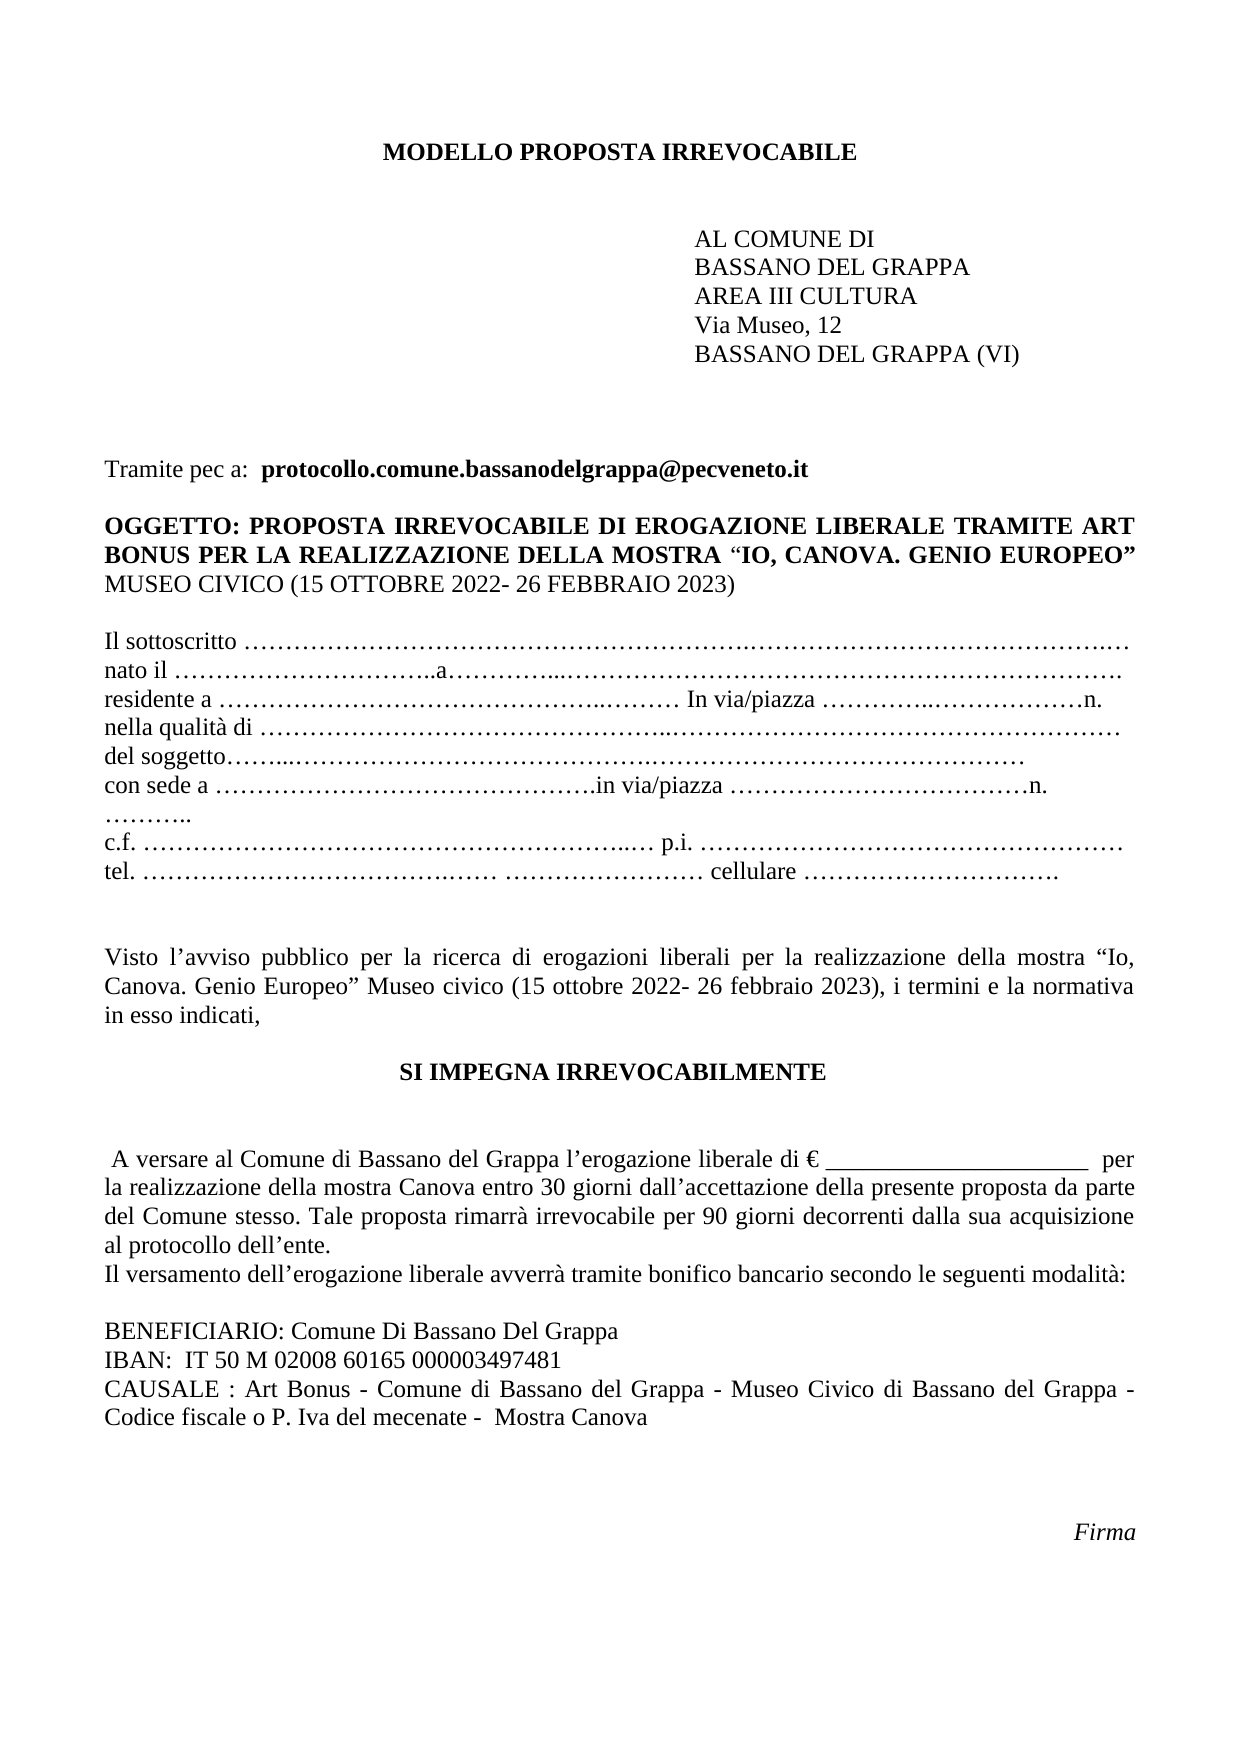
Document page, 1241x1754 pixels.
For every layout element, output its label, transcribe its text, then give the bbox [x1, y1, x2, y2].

text OGGETTO: PROPOSTA IRREVOCABILE DI EROGAZIONE LIBERALE TRAMITE ART BONUS PER LA REALIZZAZIONE DELLA MOSTRA “IO, CANOVA. GENIO EUROPEO” MUSEO CIVICO (15 OTTOBRE 2022- 26 FEBBRAIO 2023) [104, 511, 1136, 597]
text tel. ……………………………….…… …………………… cellulare …………………………. [104, 856, 1136, 885]
text con sede a ……………………………………….in via/piazza ………………………………n. ……….. [104, 770, 1136, 827]
text residente a ………………………………………..……… In via/piazza …………..………………n. [104, 684, 1136, 712]
subtitle SI IMPEGNA IRREVOCABILMENTE [325, 1057, 1136, 1086]
text Il versamento dell’erogazione liberale avverrà tramite bonifico bancario secondo le seguenti modalità: [104, 1259, 1136, 1287]
text nato il …………………………..a…………...…………………………………………………………. [104, 655, 1136, 684]
text Il sottoscritto …………………………………………………….…………………………………….… [104, 626, 1136, 655]
text IBAN: IT 50 M 02008 60165 000003497481 [104, 1345, 1136, 1374]
text Firma [104, 1517, 1136, 1546]
text nella qualità di …………………………………………..……………………………………………… [104, 712, 1136, 741]
text MODELLO PROPOSTA IRREVOCABILE [104, 137, 1136, 166]
text AREA III CULTURA [620, 281, 1136, 310]
text BENEFICIARIO: Comune Di Bassano Del Grappa [104, 1316, 1136, 1345]
text Via Museo, 12 [620, 310, 1136, 339]
text BASSANO DEL GRAPPA [620, 252, 1136, 281]
text A versare al Comune di Bassano del Grappa l’erogazione liberale di € _____________________ per la realizzazione della mostra Canova entro 30 giorni dall’accettazione della presente proposta da parte del Comune stesso. Tale proposta rimarrà irrevocabile per 90 giorni decorrenti dalla sua acquisizione al protocollo dell’ente. [104, 1144, 1136, 1259]
text del soggetto……...…………………………………….……………………………………… [104, 741, 1136, 770]
text AL COMUNE DI [620, 224, 1136, 252]
text BASSANO DEL GRAPPA (VI) [620, 339, 1136, 367]
text CAUSALE : Art Bonus - Comune di Bassano del Grappa - Museo Civico di Bassano del Grappa - Codice fiscale o P. Iva del mecenate - Mostra Canova [104, 1374, 1136, 1431]
text c.f. …………………………………………………..… p.i. …………………………………………… [104, 827, 1136, 856]
text Visto l’avviso pubblico per la ricerca di erogazioni liberali per la realizzazione della mostra “Io, Canova. Genio Europeo” Museo civico (15 ottobre 2022- 26 febbraio 2023), i termini e la normativa in esso indicati, [104, 942, 1136, 1029]
text Tramite pec a: protocollo.comune.bassanodelgrappa@pecveneto.it [104, 454, 1136, 482]
